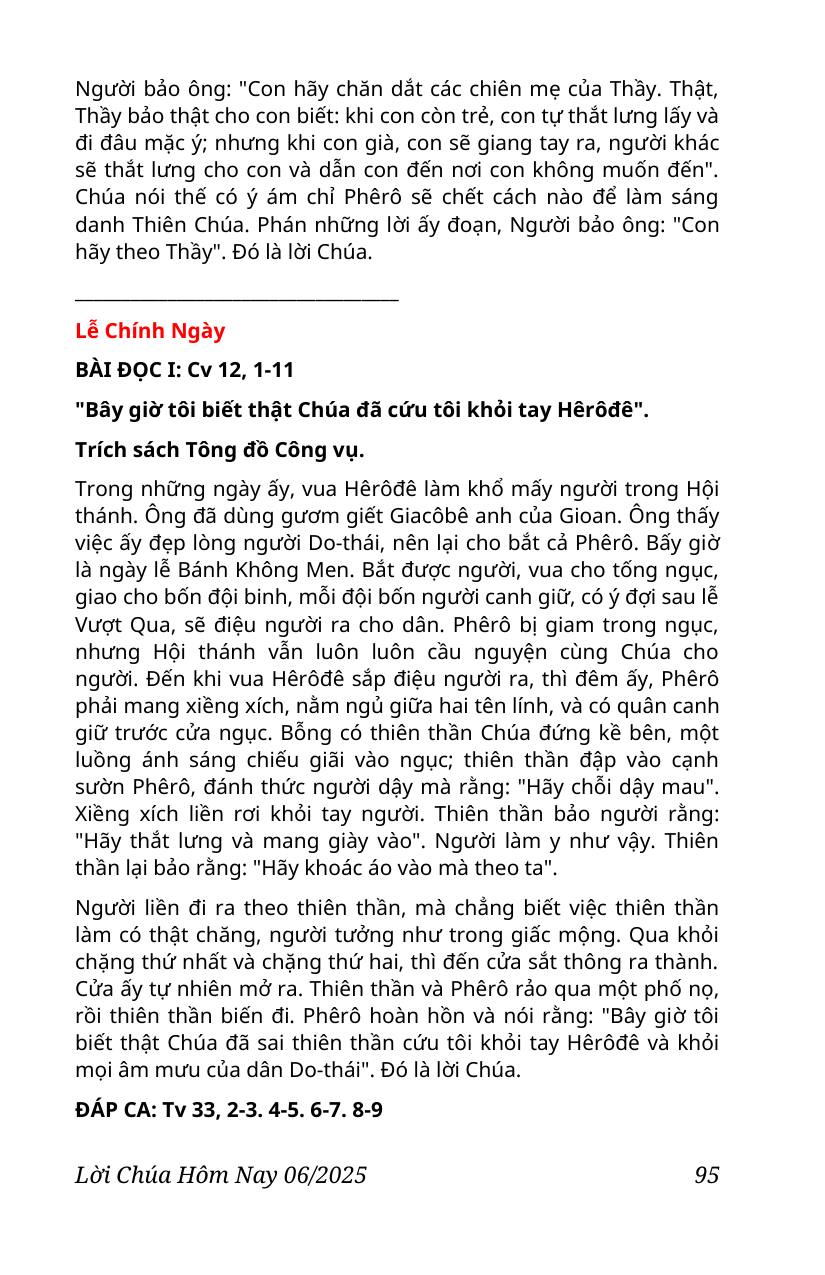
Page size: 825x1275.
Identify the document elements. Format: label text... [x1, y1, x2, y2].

text BÀI ĐỌC I: Cv 12, 1-11 [75, 356, 720, 383]
text Trích sách Tông đồ Công vụ. [75, 435, 720, 462]
text "Bây giờ tôi biết thật Chúa đã cứu tôi khỏi tay Hêrôđê". [75, 396, 720, 423]
text Lễ Chính Ngày [75, 317, 720, 344]
text ___________________________________ [75, 277, 720, 304]
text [75, 75, 720, 264]
text ĐÁP CA: Tv 33, 2-3. 4-5. 6-7. 8-9 [75, 1096, 720, 1123]
text Người liền đi ra theo thiên thần, mà chẳng biết việc thiên thần làm có thật chăng, người tưởng như trong giấc mộng. Qua khỏi chặng thứ nhất và chặng thứ hai, thì đến cửa sắt thông ra thành. Cửa ấy tự nhiên mở ra. Thiên thần và Phêrô rảo qua một phố nọ, rồi thiên thần biến đi. Phêrô hoàn hồn và nói rằng: "Bây giờ tôi biết thật Chúa đã sai thiên thần cứu tôi khỏi tay Hêrôđê và khỏi mọi âm mưu của dân Do-thái". Đó là lời Chúa. [75, 894, 720, 1083]
text Trong những ngày ấy, vua Hêrôđê làm khổ mấy người trong Hội thánh. Ông đã dùng gươm giết Giacôbê anh của Gioan. Ông thấy việc ấy đẹp lòng người Do-thái, nên lại cho bắt cả Phêrô. Bấy giờ là ngày lễ Bánh Không Men. Bắt được người, vua cho tống ngục, giao cho bốn đội binh, mỗi đội bốn người canh giữ, có ý đợi sau lễ Vượt Qua, sẽ điệu người ra cho dân. Phêrô bị giam trong ngục, nhưng Hội thánh vẫn luôn luôn cầu nguyện cùng Chúa cho người. Đến khi vua Hêrôđê sắp điệu người ra, thì đêm ấy, Phêrô phải mang xiềng xích, nằm ngủ giữa hai tên lính, và có quân canh giữ trước cửa ngục. Bỗng có thiên thần Chúa đứng kề bên, một luồng ánh sáng chiếu giãi vào ngục; thiên thần đập vào cạnh sườn Phêrô, đánh thức người dậy mà rằng: "Hãy chỗi dậy mau". Xiềng xích liền rơi khỏi tay người. Thiên thần bảo người rằng: "Hãy thắt lưng và mang giày vào". Người làm y như vậy. Thiên thần lại bảo rằng: "Hãy khoác áo vào mà theo ta". [75, 475, 720, 881]
